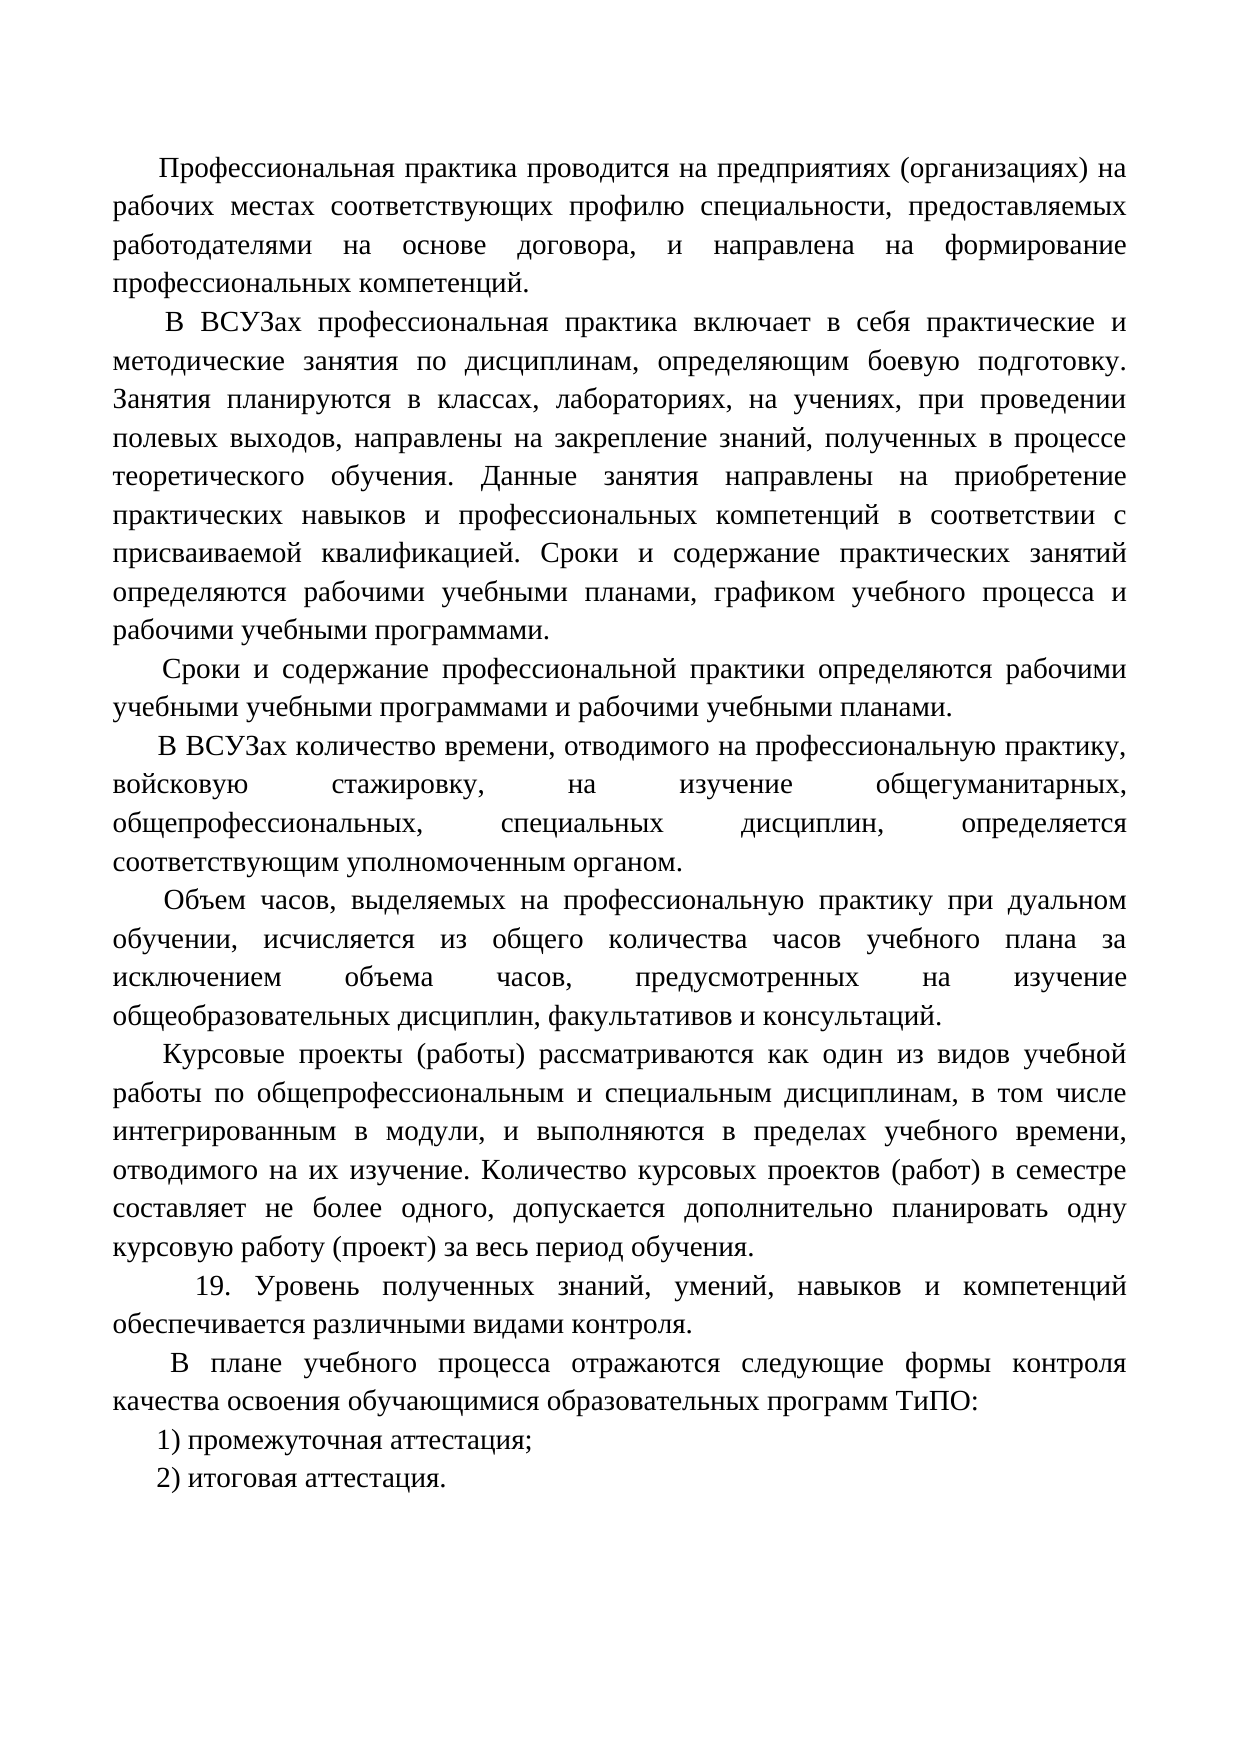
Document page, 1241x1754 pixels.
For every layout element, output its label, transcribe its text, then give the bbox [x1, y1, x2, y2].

text Курсовые проекты (работы) рассматриваются как один из видов учебной работы по общепрофессиональным и специальным дисциплинам, в том числе интегрированным в модули, и выполняются в пределах учебного времени, отводимого на их изучение. Количество курсовых проектов (работ) в семестре составляет не более одного, допускается дополнительно планировать одну курсовую работу (проект) за весь период обучения. [112, 1036, 1128, 1263]
text В ВСУЗах количество времени, отводимого на профессиональную практику, войсковую стажировку, на изучение общегуманитарных, общепрофессиональных, специальных дисциплин, определяется соответствующим уполномоченным органом. [112, 728, 1128, 877]
text Профессиональная практика проводится на предприятиях (организациях) на рабочих местах соответствующих профилю специальности, предоставляемых работодателями на основе договора, и направлена на формирование профессиональных компетенций. [112, 150, 1128, 299]
text В ВСУЗах профессиональная практика включает в себя практические и методические занятия по дисциплинам, определяющим боевую подготовку. Занятия планируются в классах, лабораториях, на учениях, при проведении полевых выходов, направлены на закрепление знаний, полученных в процессе теоретического обучения. Данные занятия направлены на приобретение практических навыков и профессиональных компетенций в соответствии с присваиваемой квалификацией. Сроки и содержание практических занятий определяются рабочими учебными планами, графиком учебного процесса и рабочими учебными программами. [112, 304, 1128, 646]
text В плане учебного процесса отражаются следующие формы контроля качества освоения обучающимися образовательных программ ТиПО: [112, 1345, 1128, 1417]
text Сроки и содержание профессиональной практики определяются рабочими учебными учебными программами и рабочими учебными планами. [112, 651, 1128, 723]
text Объем часов, выделяемых на профессиональную практику при дуальном обучении, исчисляется из общего количества часов учебного плана за исключением объема часов, предусмотренных на изучение общеобразовательных дисциплин, факультативов и консультаций. [112, 882, 1128, 1031]
text 1) промежуточная аттестация; [112, 1422, 1128, 1455]
text 2) итоговая аттестация. [112, 1460, 1128, 1494]
text 19. Уровень полученных знаний, умений, навыков и компетенций обеспечивается различными видами контроля. [112, 1268, 1128, 1340]
